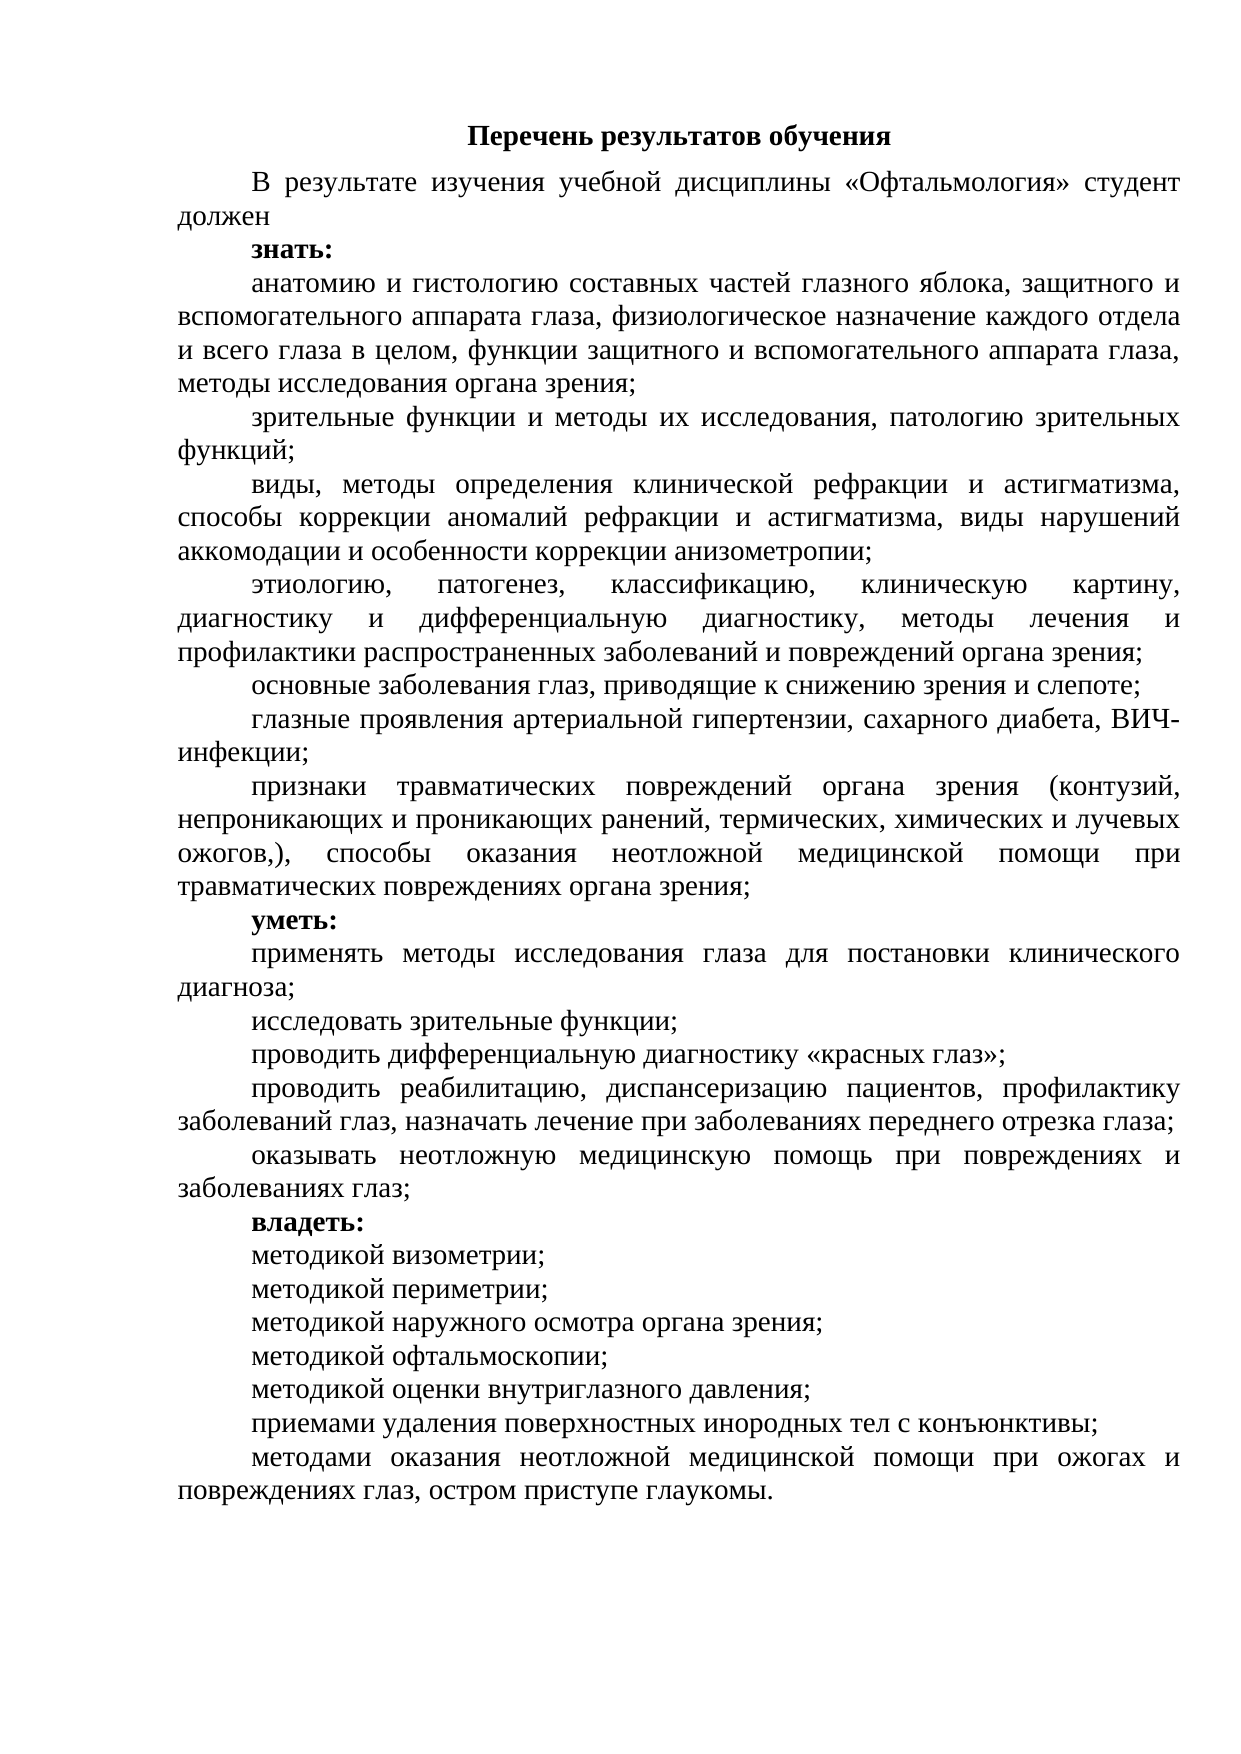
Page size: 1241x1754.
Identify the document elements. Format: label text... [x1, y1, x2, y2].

text глазные проявления артериальной гипертензии, сахарного диабета, ВИЧ-инфекции; [177, 701, 1181, 768]
text методикой наружного осмотра органа зрения; [177, 1304, 1181, 1338]
text владеть: [177, 1204, 1181, 1237]
text оказывать неотложную медицинскую помощь при повреждениях и заболеваниях глаз; [177, 1137, 1181, 1204]
text уметь: [177, 902, 1181, 936]
text методикой визометрии; [177, 1237, 1181, 1271]
text этиологию, патогенез, классификацию, клиническую картину, диагностику и дифференциальную диагностику, методы лечения и профилактики распространенных заболеваний и повреждений органа зрения; [177, 567, 1181, 667]
text анатомию и гистологию составных частей глазного яблока, защитного и вспомогательного аппарата глаза, физиологическое назначение каждого отдела и всего глаза в целом, функции защитного и вспомогательного аппарата глаза, методы исследования органа зрения; [177, 265, 1181, 399]
text знать: [177, 231, 1181, 265]
text методикой офтальмоскопии; [177, 1338, 1181, 1372]
text Перечень результатов обучения [177, 118, 1181, 152]
text методикой оценки внутриглазного давления; [177, 1372, 1181, 1405]
text проводить дифференциальную диагностику «красных глаз»; [177, 1036, 1181, 1070]
text виды, методы определения клинической рефракции и астигматизма, способы коррекции аномалий рефракции и астигматизма, виды нарушений аккомодации и особенности коррекции анизометропии; [177, 466, 1181, 567]
text признаки травматических повреждений органа зрения (контузий, непроникающих и проникающих ранений, термических, химических и лучевых ожогов,), способы оказания неотложной медицинской помощи при травматических повреждениях органа зрения; [177, 768, 1181, 902]
text приемами удаления поверхностных инородных тел с конъюнктивы; [177, 1405, 1181, 1439]
text методами оказания неотложной медицинской помощи при ожогах и повреждениях глаз, остром приступе глаукомы. [177, 1439, 1181, 1506]
text В результате изучения учебной дисциплины «Офтальмология» студент должен [177, 164, 1181, 231]
text исследовать зрительные функции; [177, 1003, 1181, 1036]
text основные заболевания глаз, приводящие к снижению зрения и слепоте; [177, 667, 1181, 701]
text проводить реабилитацию, диспансеризацию пациентов, профилактику заболеваний глаз, назначать лечение при заболеваниях переднего отрезка глаза; [177, 1070, 1181, 1137]
text применять методы исследования глаза для постановки клинического диагноза; [177, 936, 1181, 1003]
text зрительные функции и методы их исследования, патологию зрительных функций; [177, 399, 1181, 466]
text методикой периметрии; [177, 1271, 1181, 1304]
